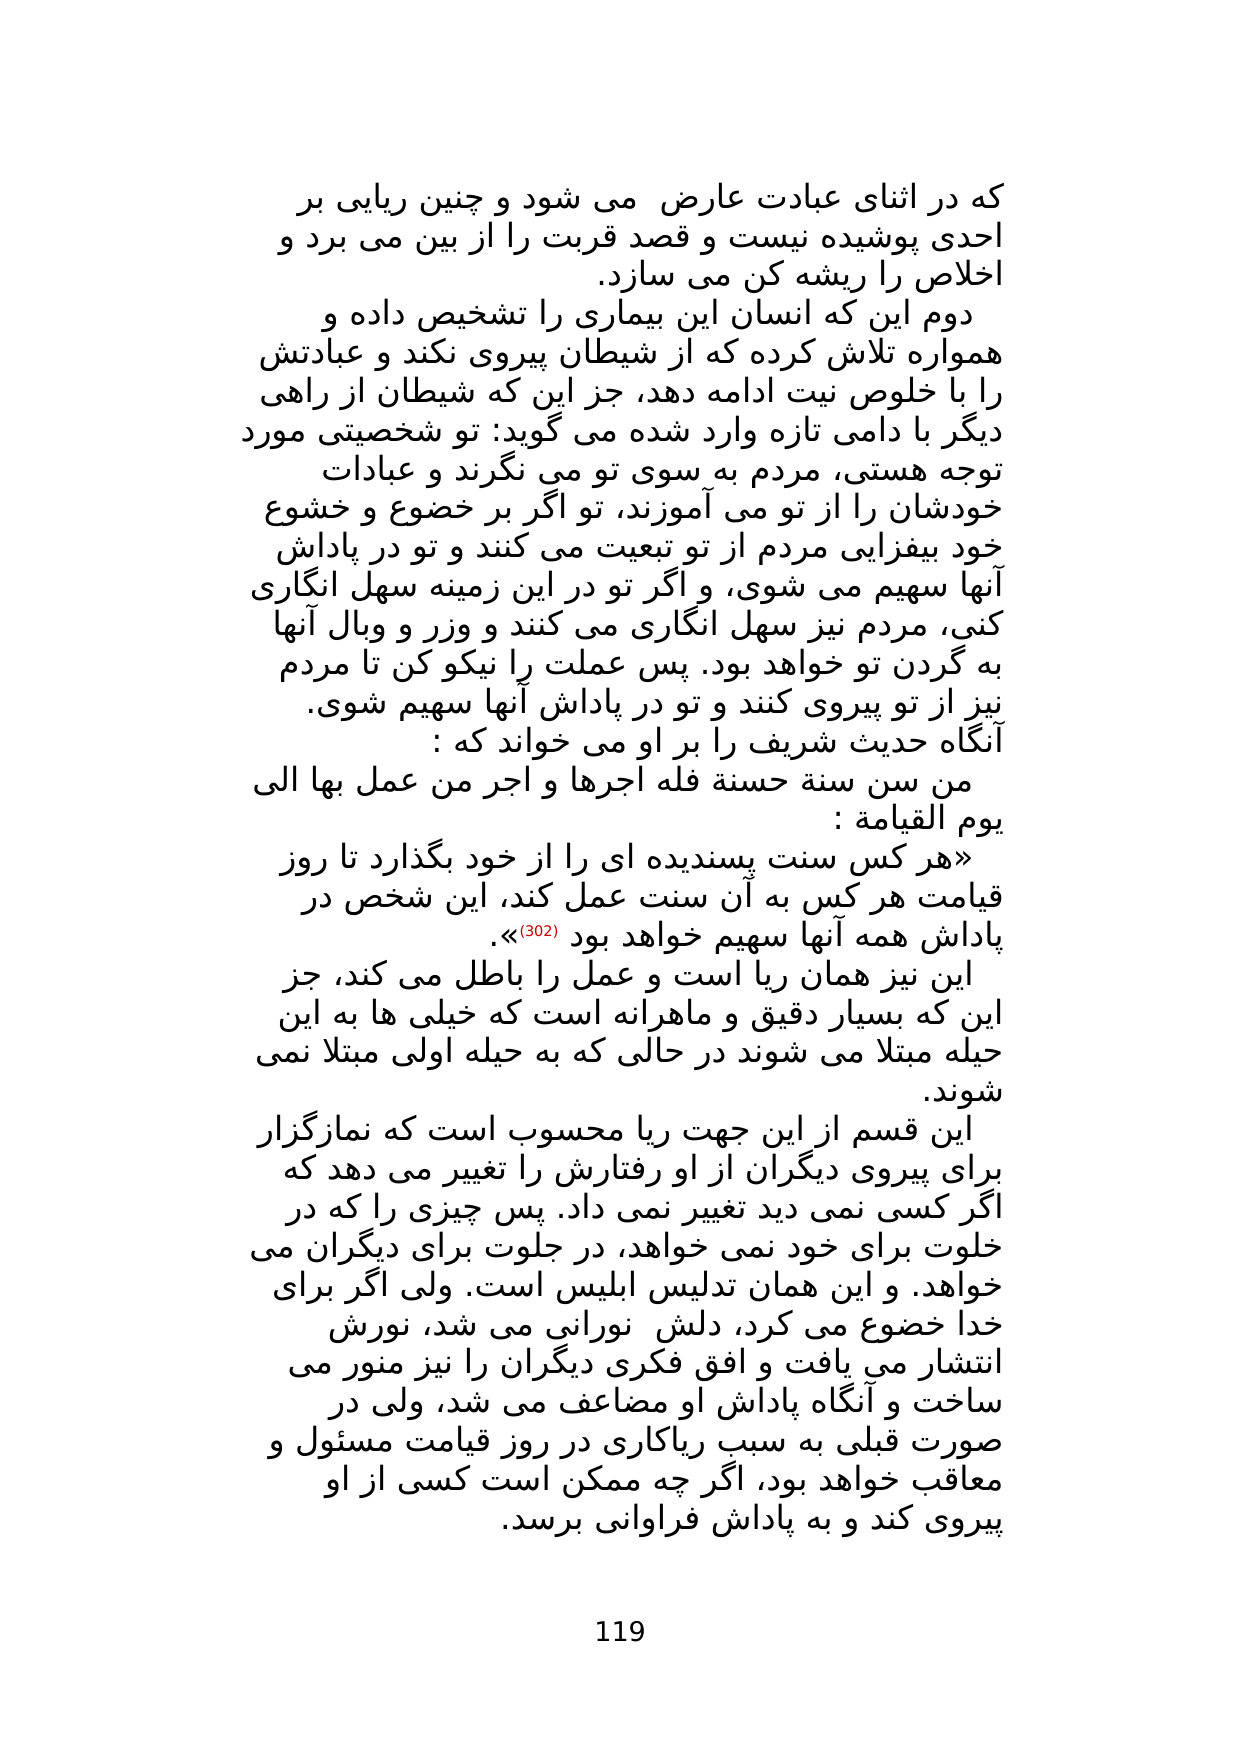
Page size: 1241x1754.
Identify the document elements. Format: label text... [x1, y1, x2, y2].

text من سن سنة حسنة فله اجرها و اجر من عمل بها الى يوم القيامة : [236, 760, 1004, 838]
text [236, 177, 1004, 294]
text اين نيز همان ريا است و عمل را باطل مى كند، جز اين كه بسيار دقيق و ماهرانه است كه خيلى ها به اين حيله مبتلا مى شوند در حالى كه به حيله اولى مبتلا نمى شوند. [236, 954, 1004, 1110]
text «هر كس سنت پسنديده اى را از خود بگذارد تا روز قيامت هر كس به آن سنت عمل كند، اين شخص در پاداش همه آنها سهيم خواهد بود (302)». [236, 838, 1004, 954]
text دوم اين كه انسان اين بيمارى را تشخيص داده و همواره تلاش كرده كه از شيطان پيروى نكند و عبادتش را با خلوص نيت ادامه دهد، جز اين كه شيطان از راهى ديگر با دامى تازه وارد شده مى گويد: تو شخصيتى مورد توجه هستى، مردم به سوى تو مى نگرند و عبادات خودشان را از تو مى آموزند، تو اگر بر خضوع و خشوع خود بيفزايى مردم از تو تبعيت مى كنند و تو در پاداش آنها سهيم مى شوى، و اگر تو در اين زمينه سهل انگارى كنى، مردم نيز سهل انگارى مى كنند و وزر و وبال آنها به گردن تو خواهد بود. پس عملت را نيكو كن تا مردم نيز از تو پيروى كنند و تو در پاداش آنها سهيم شوى. آنگاه حديث شريف را بر او مى خواند كه : [236, 294, 1004, 760]
text اين قسم از اين جهت ريا محسوب است كه نمازگزار براى پيروى ديگران از او رفتارش را تغيير مى دهد كه اگر كسى نمى ديد تغيير نمى داد. پس چيزى را كه در خلوت براى خود نمى خواهد، در جلوت براى ديگران مى خواهد. و اين همان تدليس ابليس است. ولى اگر براى خدا خضوع مى كرد، دلش ‍ نورانى مى شد، نورش انتشار مى يافت و افق فكرى ديگران را نيز منور مى ساخت و آنگاه پاداش او مضاعف مى شد، ولى در صورت قبلى به سبب رياكارى در روز قيامت مسئول و معاقب خواهد بود، اگر چه ممكن است كسى از او پيروى كند و به پاداش فراوانى برسد. [236, 1110, 1004, 1537]
